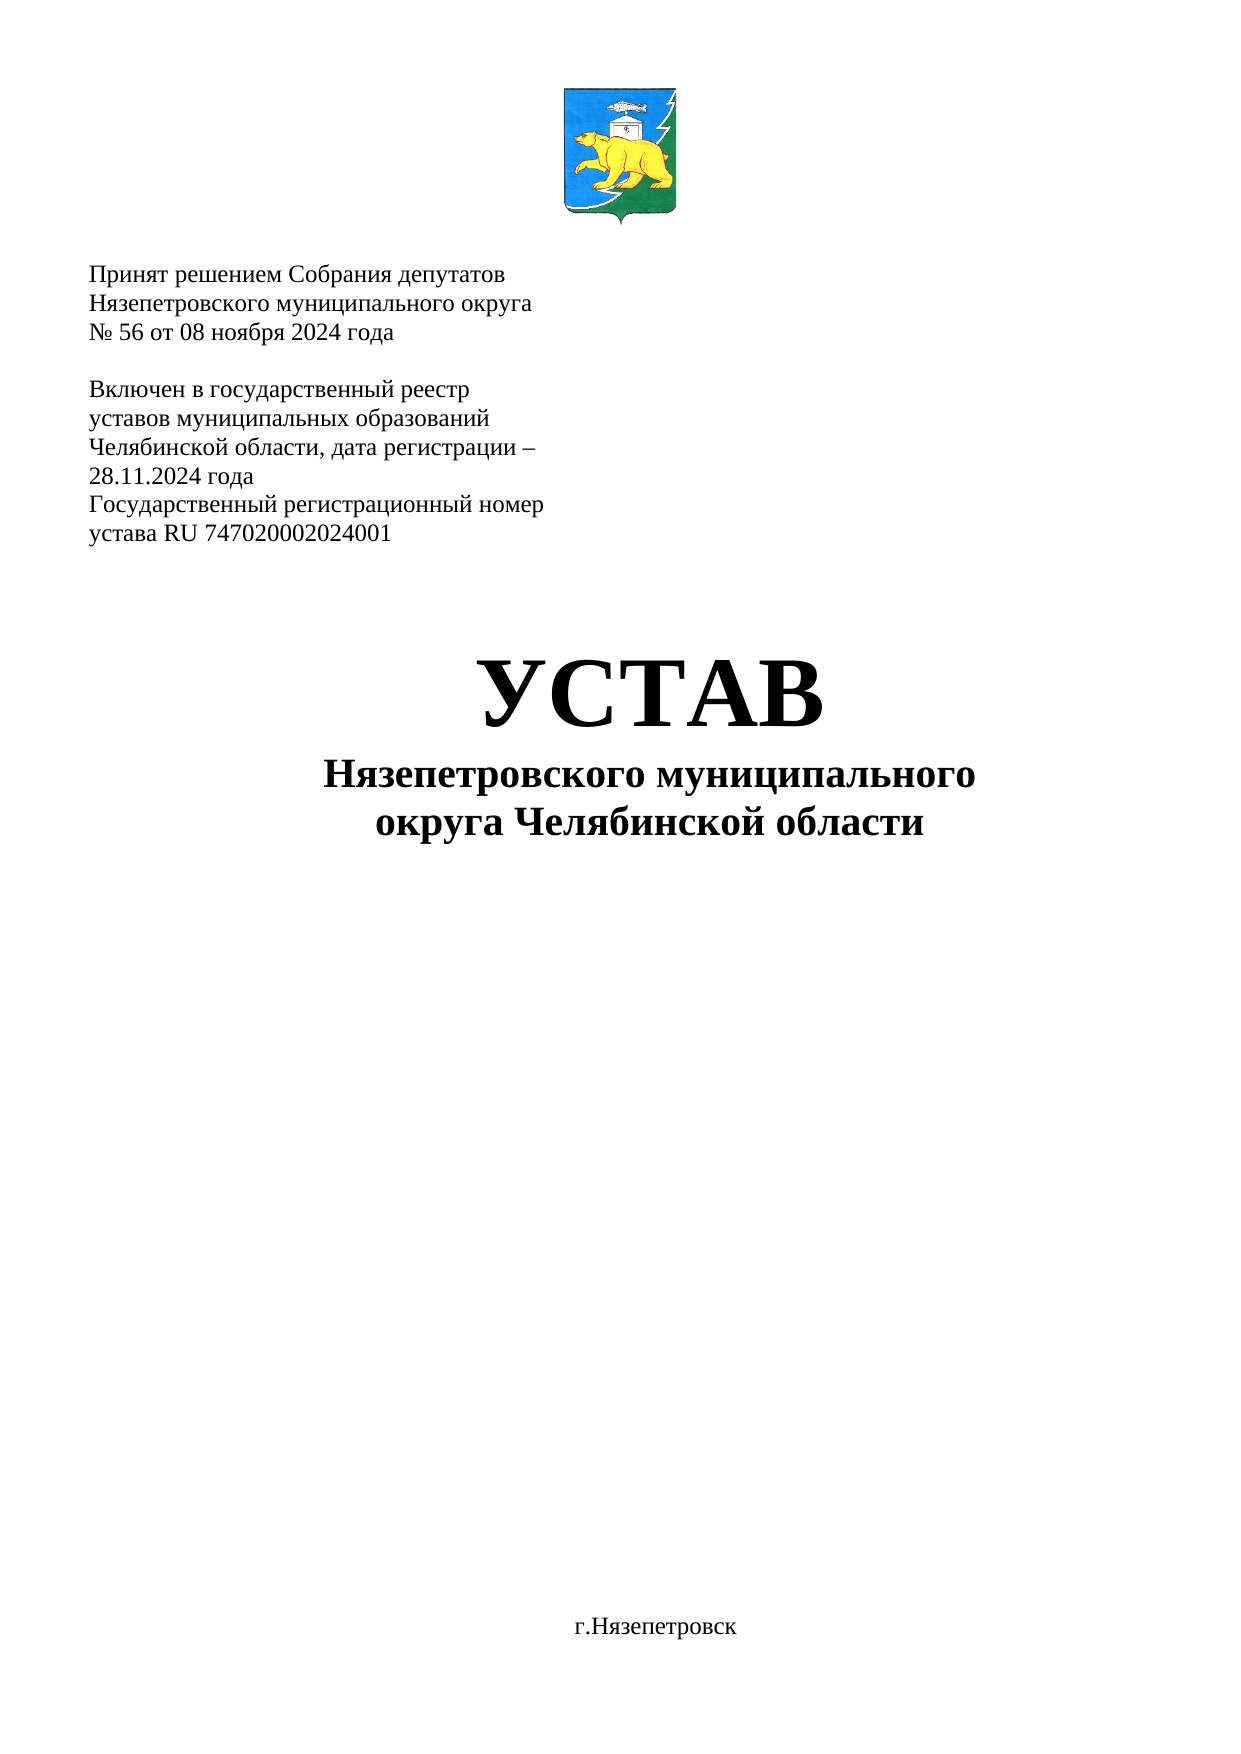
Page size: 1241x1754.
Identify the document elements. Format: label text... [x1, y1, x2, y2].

text Принят решением Собрания депутатов [88, 259, 1181, 288]
text устава RU 747020002024001 [88, 518, 1181, 547]
text Государственный регистрационный номер [88, 489, 1181, 518]
text Челябинской области, дата регистрации – [88, 432, 1181, 461]
text 28.11.2024 года [88, 461, 1181, 489]
text уставов муниципальных образований [88, 403, 1181, 432]
text г.Нязепетровск [118, 1611, 1181, 1639]
text № 56 от 08 ноября 2024 года [88, 317, 1181, 346]
text Нязепетровского муниципального [118, 748, 1181, 796]
text Нязепетровского муниципального округа [88, 288, 1181, 317]
text УСТАВ [118, 633, 1181, 748]
text Включен в государственный реестр [88, 374, 1181, 403]
text округа Челябинской области [118, 796, 1181, 844]
